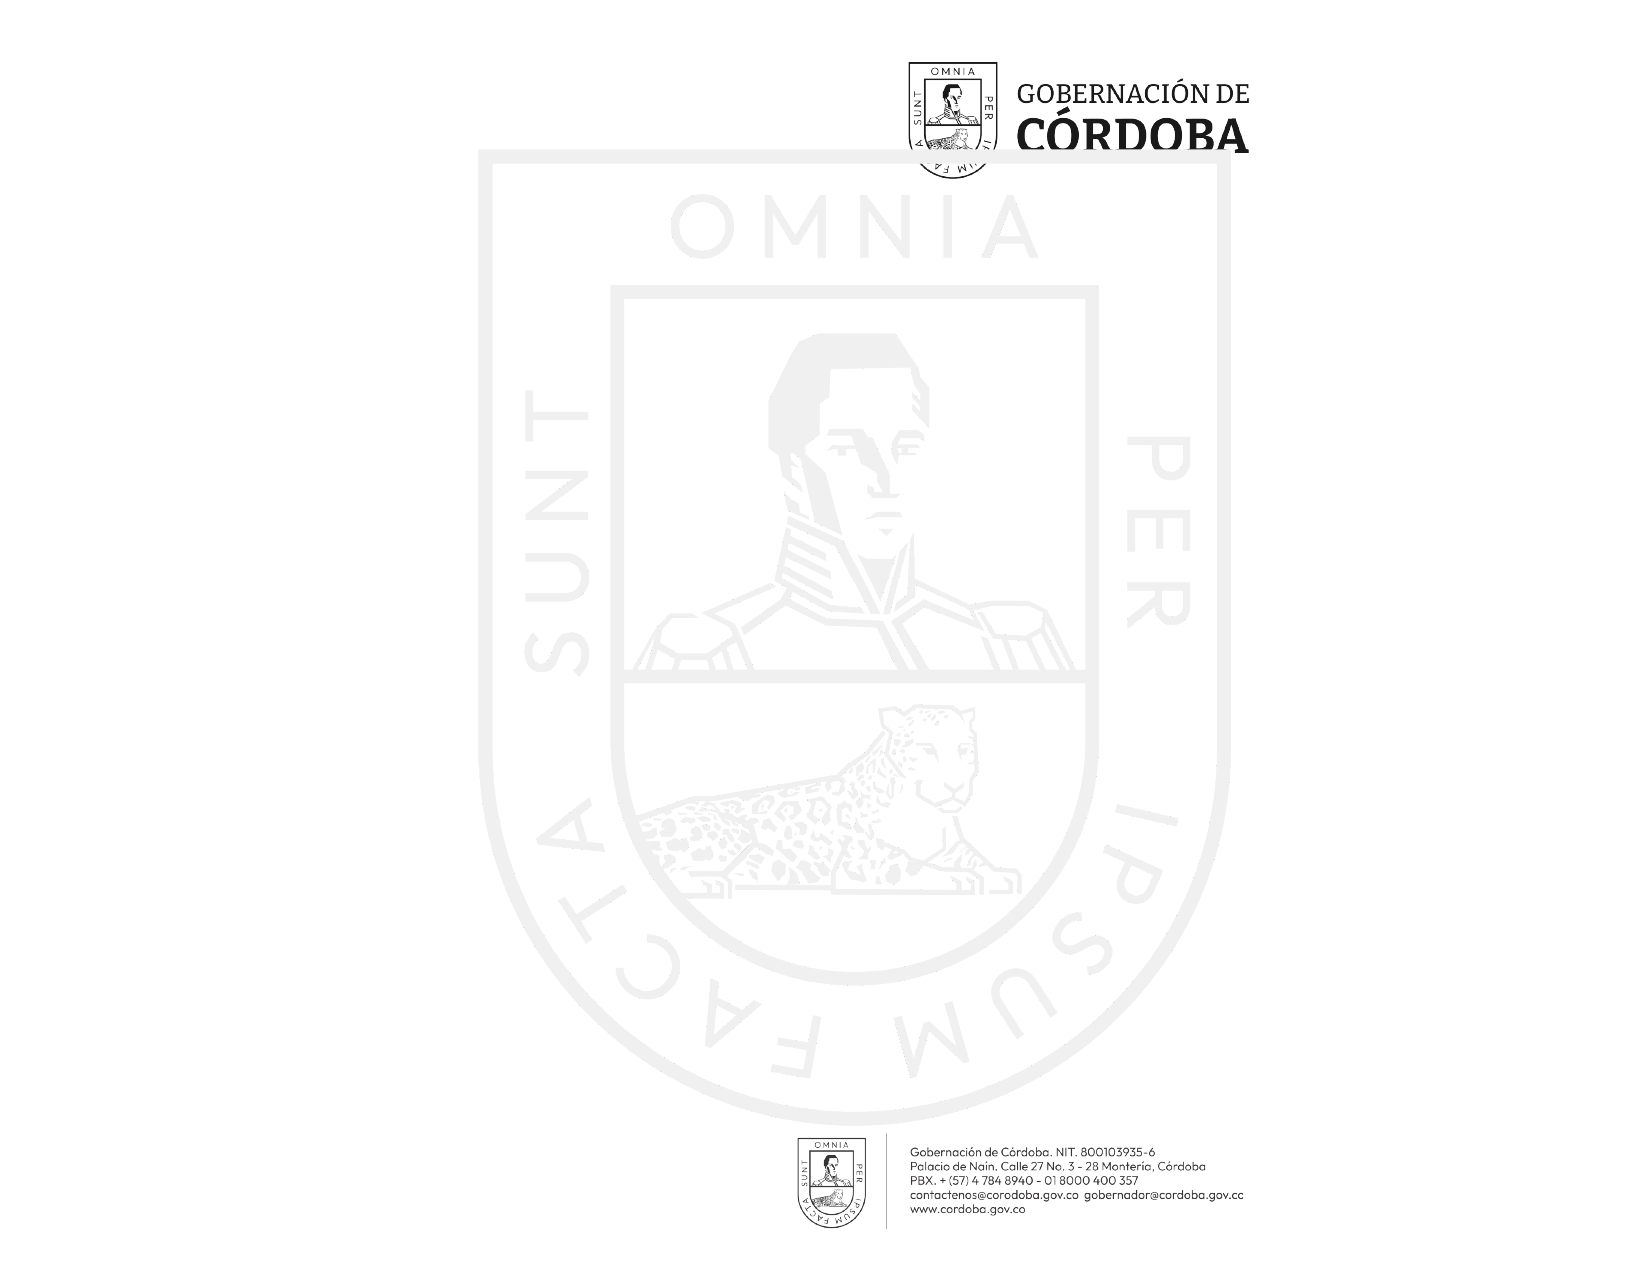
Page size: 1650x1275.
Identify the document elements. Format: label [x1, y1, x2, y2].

picture [797, 1133, 1243, 1229]
picture [478, 62, 1249, 1126]
